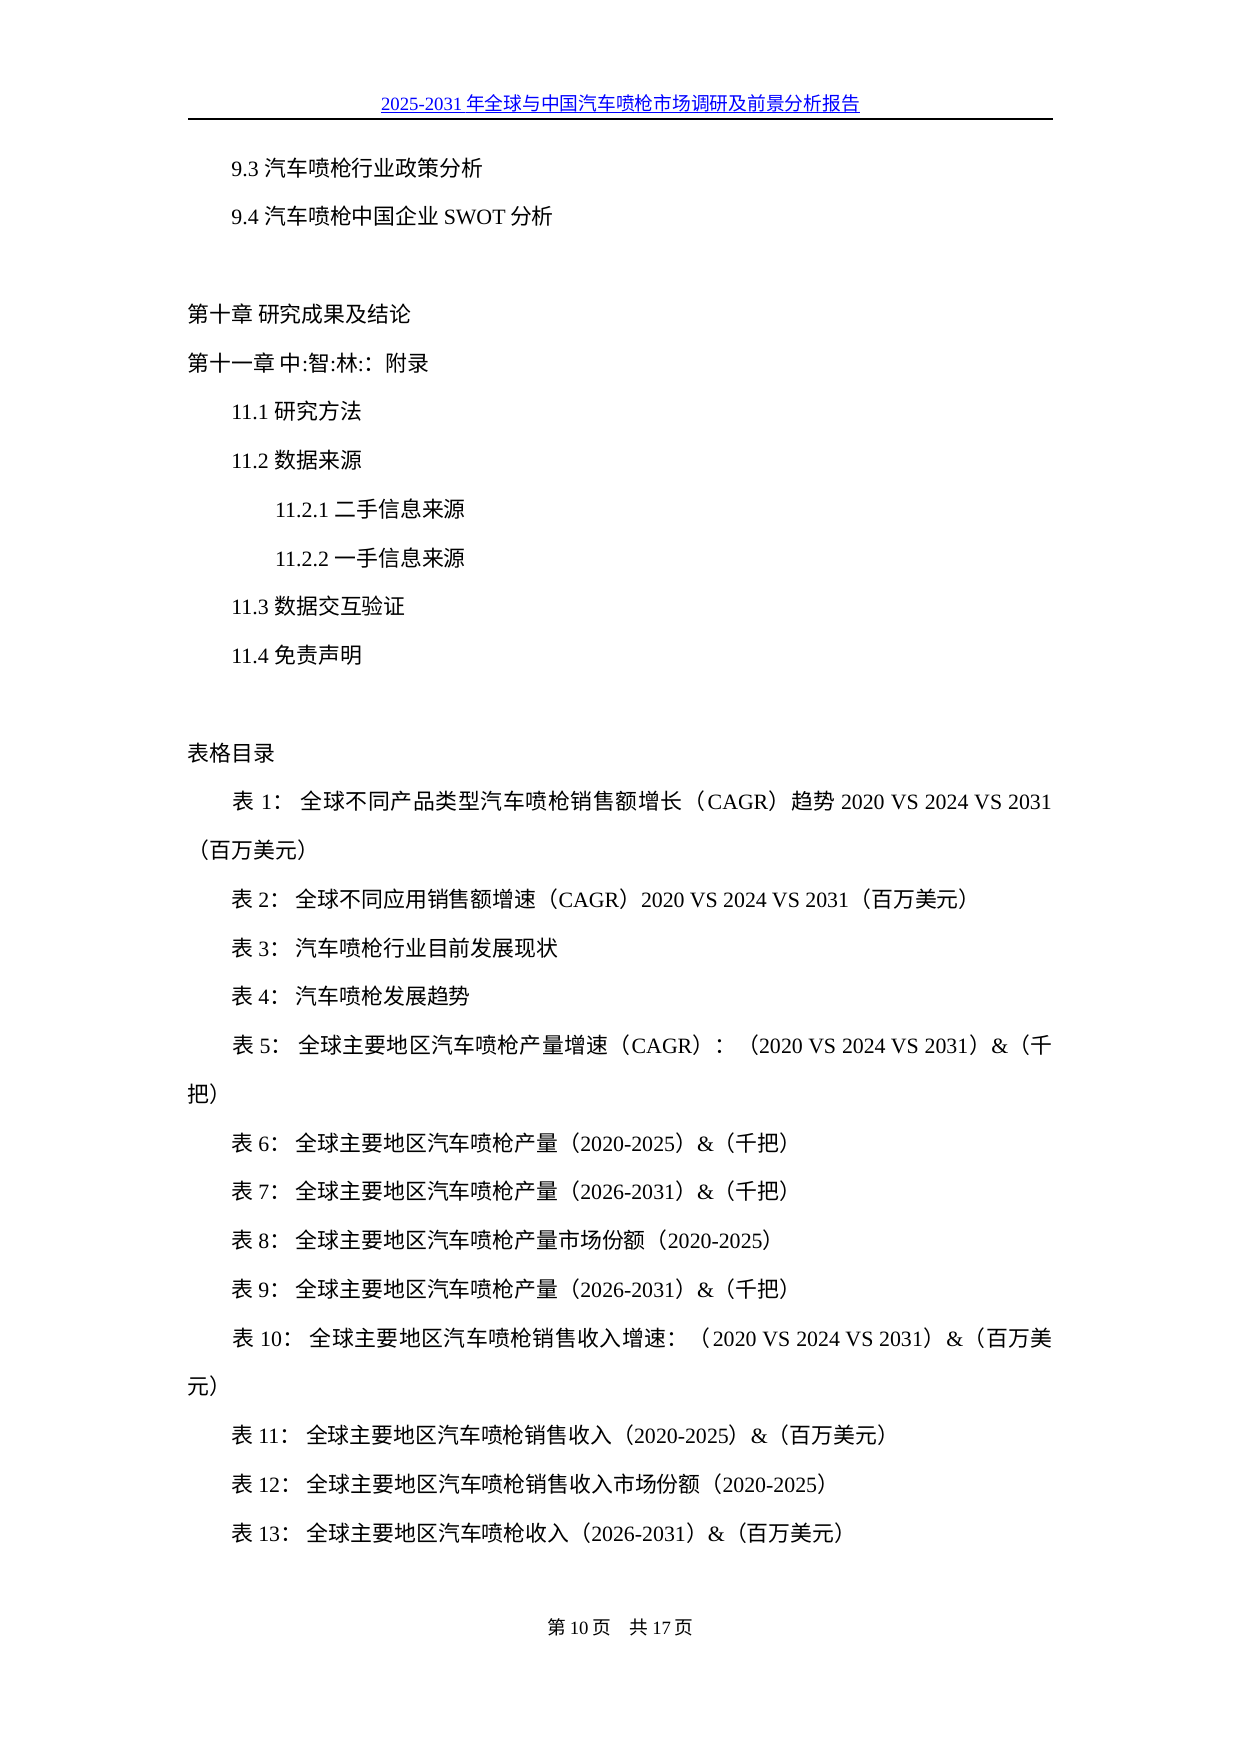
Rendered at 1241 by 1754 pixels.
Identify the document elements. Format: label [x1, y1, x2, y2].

text [187, 150, 1053, 1548]
